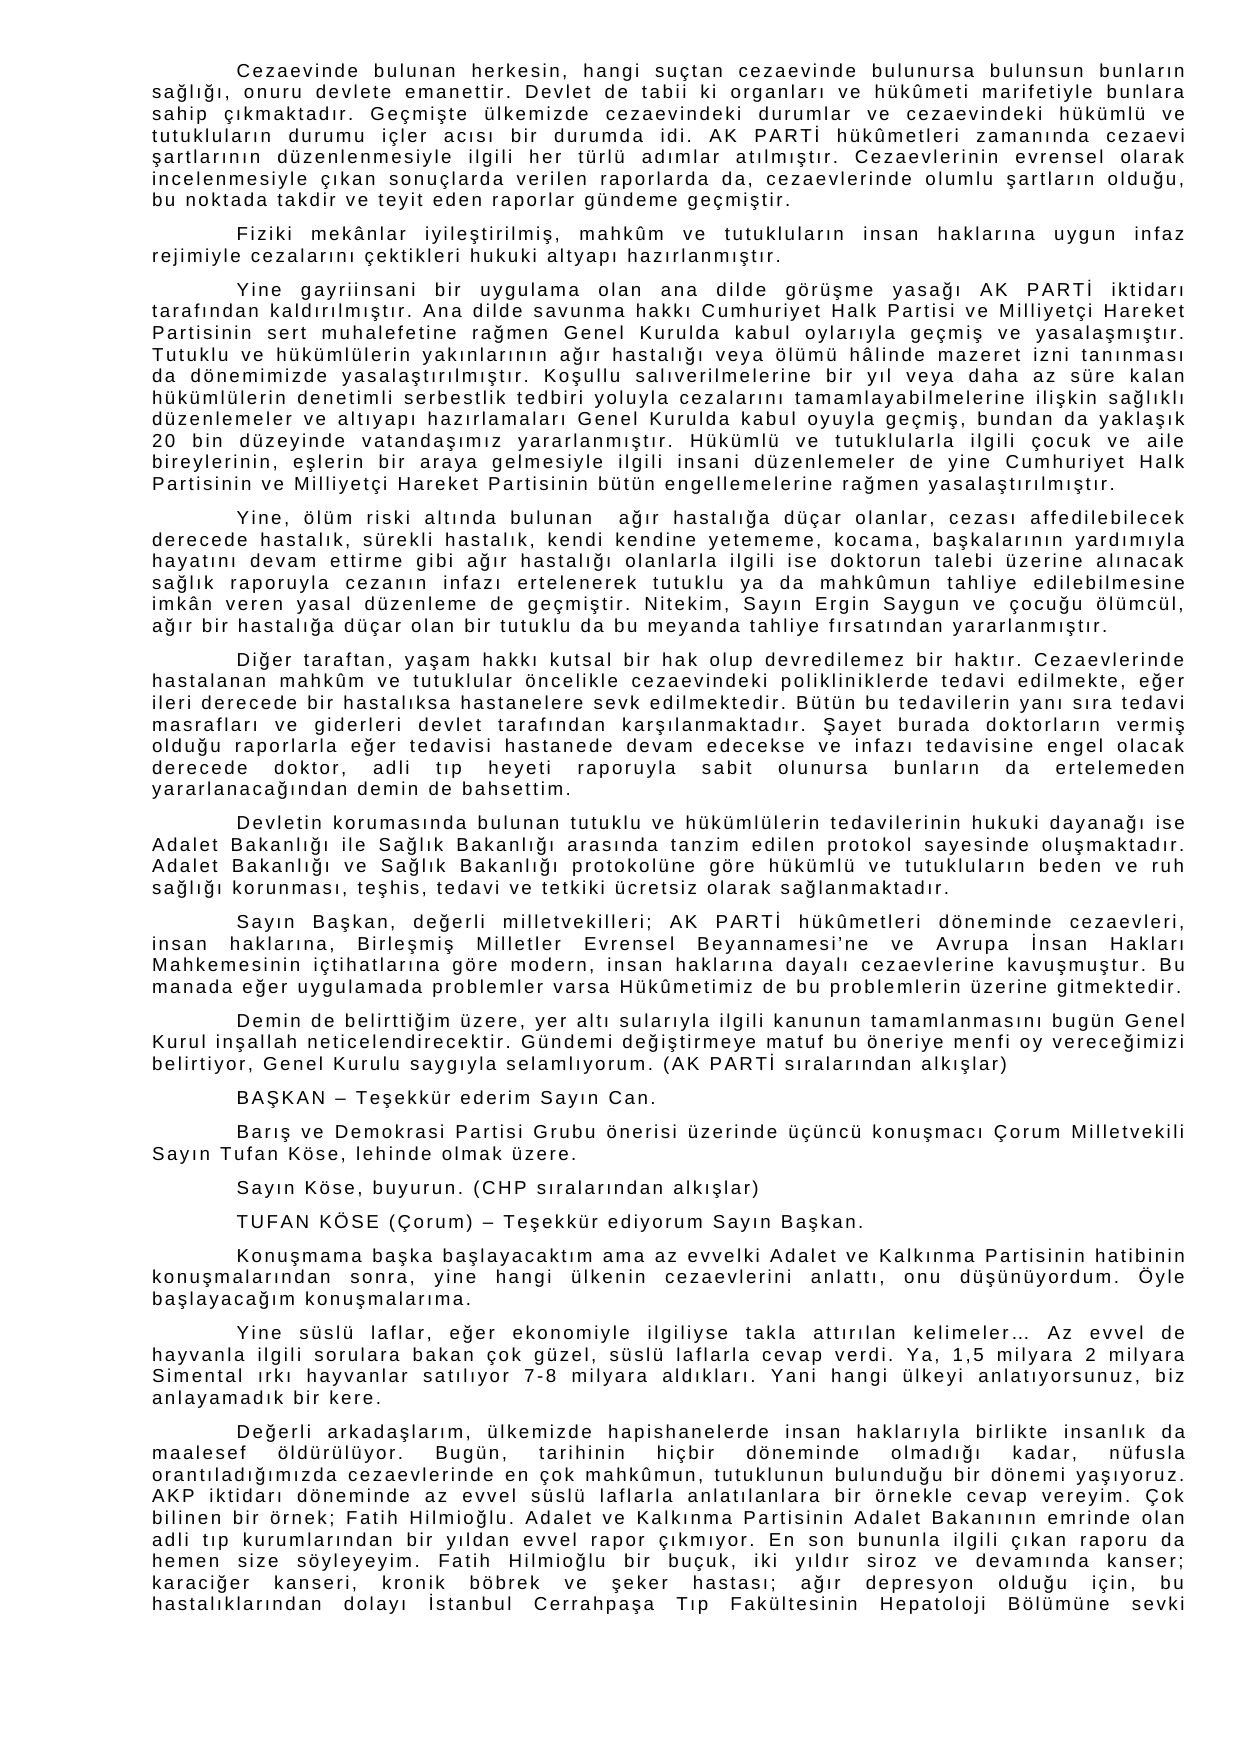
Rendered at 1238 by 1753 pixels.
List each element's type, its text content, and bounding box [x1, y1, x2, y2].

text Yine, ölüm riski altında bulunan ağır hastalığa düçar olanlar, cezası affedilebilecek derecede hastalık, sürekli hastalık, kendi kendine yetememe, kocama, başkalarının yardımıyla hayatını devam ettirme gibi ağır hastalığı olanlarla ilgili ise doktorun talebi üzerine alınacak sağlık raporuyla cezanın infazı ertelenerek tutuklu ya da mahkûmun tahliye edilebilmesine imkân veren yasal düzenleme de geçmiştir. Nitekim, Sayın Ergin Saygun ve çocuğu ölümcül, ağır bir hastalığa düçar olan bir tutuklu da bu meyanda tahliye fırsatından yararlanmıştır. [152, 507, 1186, 636]
text Devletin korumasında bulunan tutuklu ve hükümlülerin tedavilerinin hukuki dayanağı ise Adalet Bakanlığı ile Sağlık Bakanlığı arasında tanzim edilen protokol sayesinde oluşmaktadır. Adalet Bakanlığı ve Sağlık Bakanlığı protokolüne göre hükümlü ve tutukluların beden ve ruh sağlığı korunması, teşhis, tedavi ve tetkiki ücretsiz olarak sağlanmaktadır. [152, 812, 1186, 898]
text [152, 1421, 1186, 1615]
text Barış ve Demokrasi Partisi Grubu önerisi üzerinde üçüncü konuşmacı Çorum Milletvekili Sayın Tufan Köse, lehinde olmak üzere. [152, 1121, 1186, 1164]
text Sayın Köse, buyurun. (CHP sıralarından alkışlar) [152, 1177, 1186, 1198]
text Fiziki mekânlar iyileştirilmiş, mahkûm ve tutukluların insan haklarına uygun infaz rejimiyle cezalarını çektikleri hukuki altyapı hazırlanmıştır. [152, 223, 1186, 266]
text Yine süslü laflar, eğer ekonomiyle ilgiliyse takla attırılan kelimeler… Az evvel de hayvanla ilgili sorulara bakan çok güzel, süslü laflarla cevap verdi. Ya, 1,5 milyara 2 milyara Simental ırkı hayvanlar satılıyor 7-8 milyara aldıkları. Yani hangi ülkeyi anlatıyorsunuz, biz anlayamadık bir kere. [152, 1322, 1186, 1408]
text Diğer taraftan, yaşam hakkı kutsal bir hak olup devredilemez bir haktır. Cezaevlerinde hastalanan mahkûm ve tutuklular öncelikle cezaevindeki polikliniklerde tedavi edilmekte, eğer ileri derecede bir hastalıksa hastanelere sevk edilmektedir. Bütün bu tedavilerin yanı sıra tedavi masrafları ve giderleri devlet tarafından karşılanmaktadır. Şayet burada doktorların vermiş olduğu raporlarla eğer tedavisi hastanede devam edecekse ve infazı tedavisine engel olacak derecede doktor, adli tıp heyeti raporuyla sabit olunursa bunların da ertelemeden yararlanacağından demin de bahsettim. [152, 649, 1186, 800]
text Yine gayriinsani bir uygulama olan ana dilde görüşme yasağı AK PARTİ iktidarı tarafından kaldırılmıştır. Ana dilde savunma hakkı Cumhuriyet Halk Partisi ve Milliyetçi Hareket Partisinin sert muhalefetine rağmen Genel Kurulda kabul oylarıyla geçmiş ve yasalaşmıştır. Tutuklu ve hükümlülerin yakınlarının ağır hastalığı veya ölümü hâlinde mazeret izni tanınması da dönemimizde yasalaştırılmıştır. Koşullu salıverilmelerine bir yıl veya daha az süre kalan hükümlülerin denetimli serbestlik tedbiri yoluyla cezalarını tamamlayabilmelerine ilişkin sağlıklı düzenlemeler ve altıyapı hazırlamaları Genel Kurulda kabul oyuyla geçmiş, bundan da yaklaşık 20 bin düzeyinde vatandaşımız yararlanmıştır. Hükümlü ve tutuklularla ilgili çocuk ve aile bireylerinin, eşlerin bir araya gelmesiyle ilgili insani düzenlemeler de yine Cumhuriyet Halk Partisinin ve Milliyetçi Hareket Partisinin bütün engellemelerine rağmen yasalaştırılmıştır. [152, 279, 1186, 494]
text Demin de belirttiğim üzere, yer altı sularıyla ilgili kanunun tamamlanmasını bugün Genel Kurul inşallah neticelendirecektir. Gündemi değiştirmeye matuf bu öneriye menfi oy vereceğimizi belirtiyor, Genel Kurulu saygıyla selamlıyorum. (AK PARTİ sıralarından alkışlar) [152, 1010, 1186, 1074]
text BAŞKAN – Teşekkür ederim Sayın Can. [152, 1087, 1186, 1108]
text Konuşmama başka başlayacaktım ama az evvelki Adalet ve Kalkınma Partisinin hatibinin konuşmalarından sonra, yine hangi ülkenin cezaevlerini anlattı, onu düşünüyordum. Öyle başlayacağım konuşmalarıma. [152, 1245, 1186, 1309]
text Sayın Başkan, değerli milletvekilleri; AK PARTİ hükûmetleri döneminde cezaevleri, insan haklarına, Birleşmiş Milletler Evrensel Beyannamesi’ne ve Avrupa İnsan Hakları Mahkemesinin içtihatlarına göre modern, insan haklarına dayalı cezaevlerine kavuşmuştur. Bu manada eğer uygulamada problemler varsa Hükûmetimiz de bu problemlerin üzerine gitmektedir. [152, 911, 1186, 997]
text TUFAN KÖSE (Çorum) – Teşekkür ediyorum Sayın Başkan. [152, 1211, 1186, 1232]
text Cezaevinde bulunan herkesin, hangi suçtan cezaevinde bulunursa bulunsun bunların sağlığı, onuru devlete emanettir. Devlet de tabii ki organları ve hükûmeti marifetiyle bunlara sahip çıkmaktadır. Geçmişte ülkemizde cezaevindeki durumlar ve cezaevindeki hükümlü ve tutukluların durumu içler acısı bir durumda idi. AK PARTİ hükûmetleri zamanında cezaevi şartlarının düzenlenmesiyle ilgili her türlü adımlar atılmıştır. Cezaevlerinin evrensel olarak incelenmesiyle çıkan sonuçlarda verilen raporlarda da, cezaevlerinde olumlu şartların olduğu, bu noktada takdir ve teyit eden raporlar gündeme geçmiştir. [152, 60, 1186, 211]
